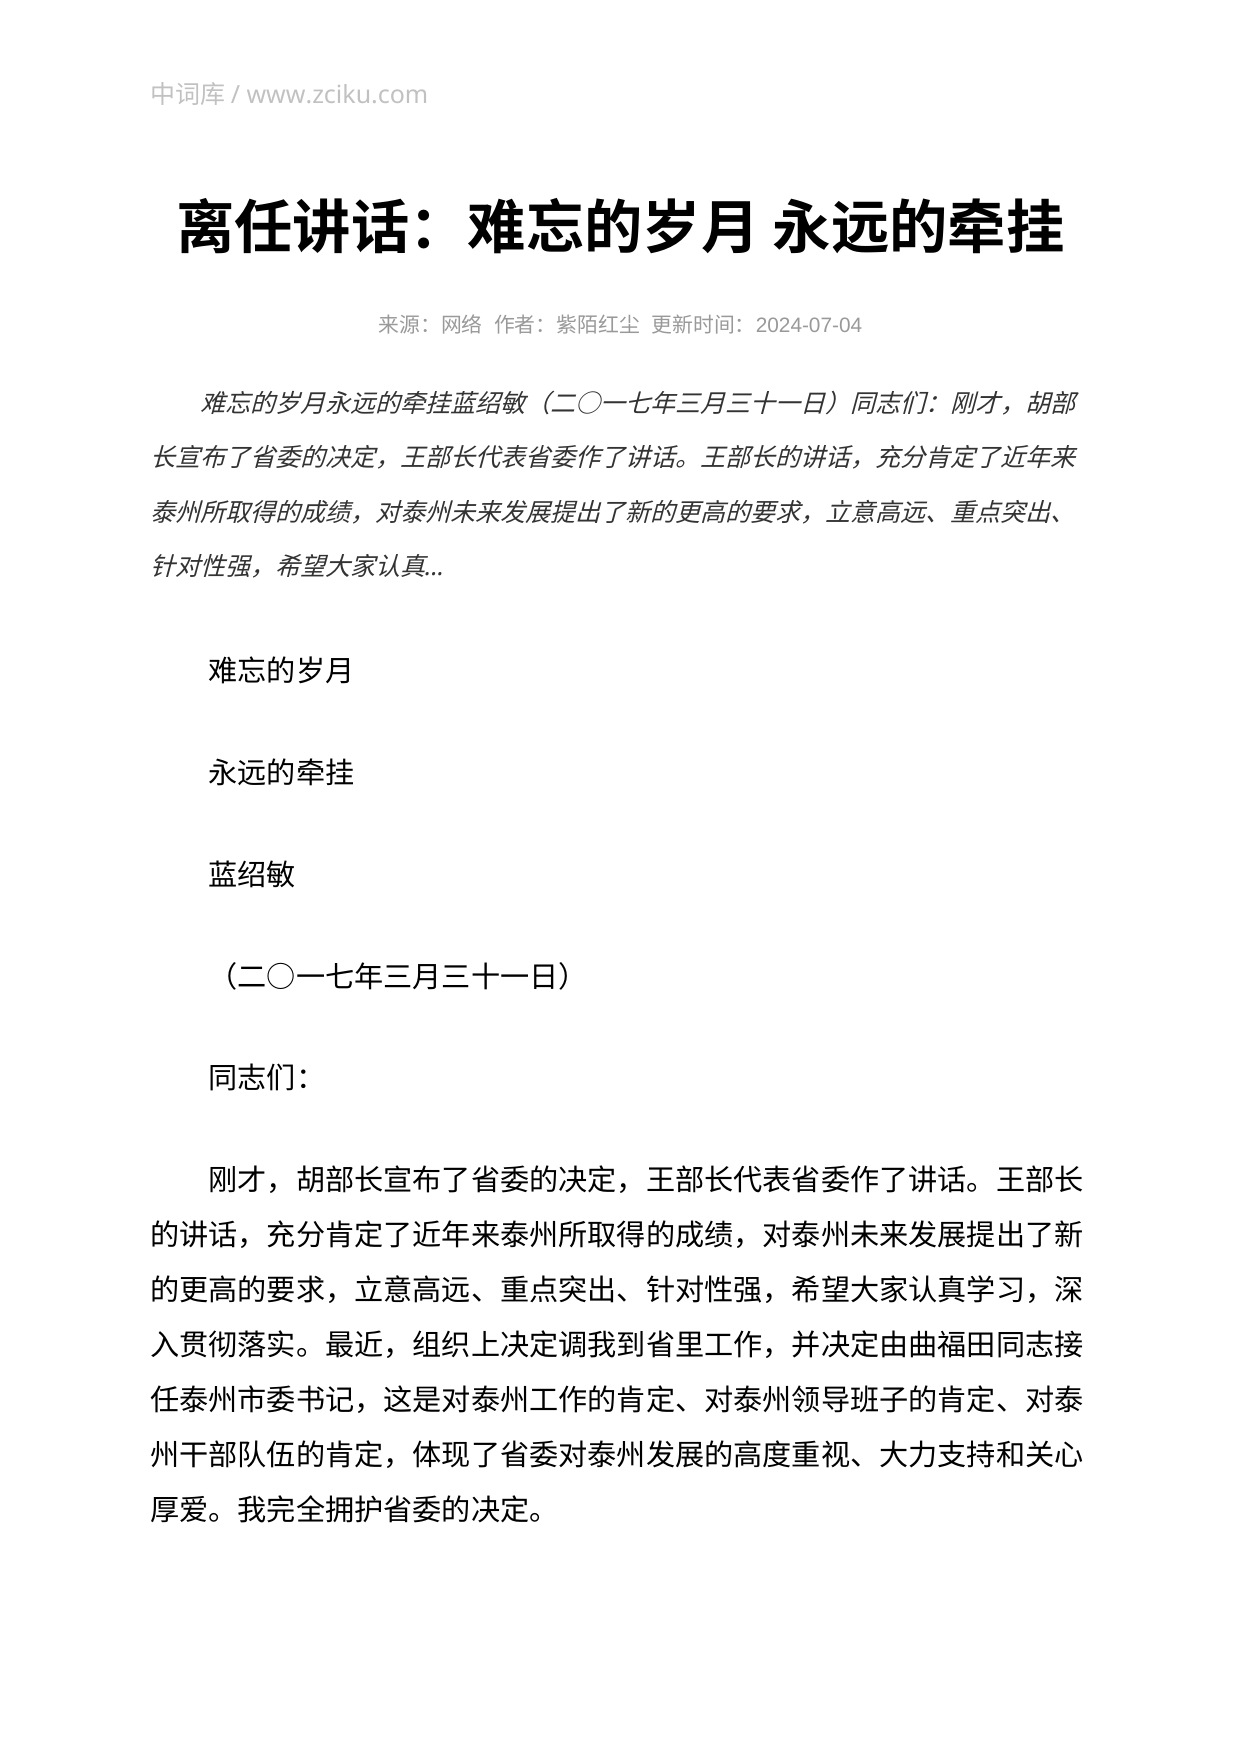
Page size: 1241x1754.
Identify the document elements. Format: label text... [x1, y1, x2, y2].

text 刚才，胡部长宣布了省委的决定，王部长代表省委作了讲话。王部长的讲话，充分肯定了近年来泰州所取得的成绩，对泰州未来发展提出了新的更高的要求，立意高远、重点突出、针对性强，希望大家认真学习，深入贯彻落实。最近，组织上决定调我到省里工作，并决定由曲福田同志接任泰州市委书记，这是对泰州工作的肯定、对泰州领导班子的肯定、对泰州干部队伍的肯定，体现了省委对泰州发展的高度重视、大力支持和关心厚爱。我完全拥护省委的决定。 [150, 1157, 1090, 1528]
text 难忘的岁月永远的牵挂蓝绍敏（二○一七年三月三十一日）同志们：刚才，胡部长宣布了省委的决定，王部长代表省委作了讲话。王部长的讲话，充分肯定了近年来泰州所取得的成绩，对泰州未来发展提出了新的更高的要求，立意高远、重点突出、针对性强，希望大家认真... [150, 383, 1090, 583]
subtitle 离任讲话：难忘的岁月 永远的牵挂 [150, 181, 1090, 266]
text 蓝绍敏 [150, 851, 1090, 894]
text 同志们： [150, 1055, 1090, 1097]
text 难忘的岁月 [150, 648, 1090, 690]
text 来源：网络 作者：紫陌红尘 更新时间：2024-07-04 [150, 313, 1090, 337]
text 永远的牵挂 [150, 749, 1090, 792]
text （二○一七年三月三十一日） [150, 953, 1090, 995]
